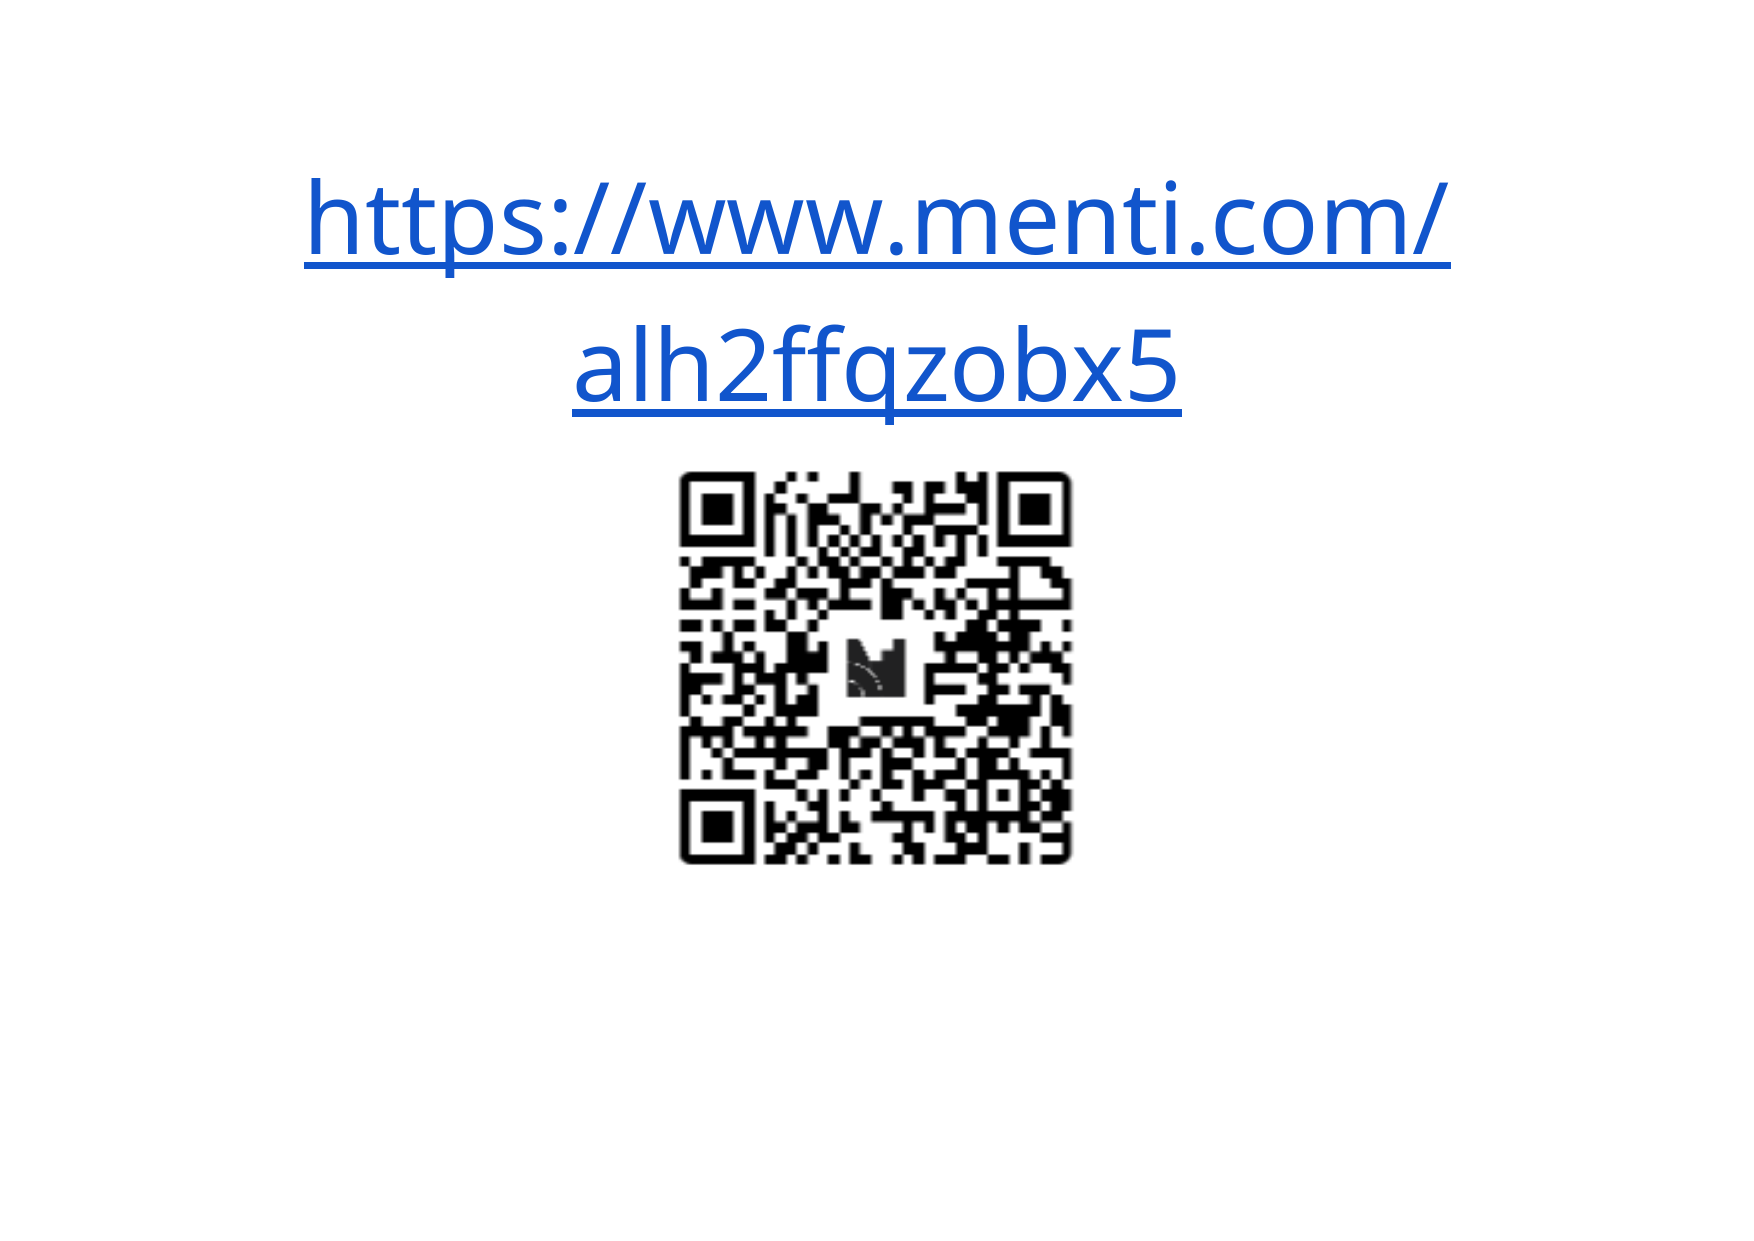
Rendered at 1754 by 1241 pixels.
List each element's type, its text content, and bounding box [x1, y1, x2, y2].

picture [670, 458, 1084, 882]
text https://www.menti.com/alh2ffqzobx5 [148, 148, 1606, 431]
